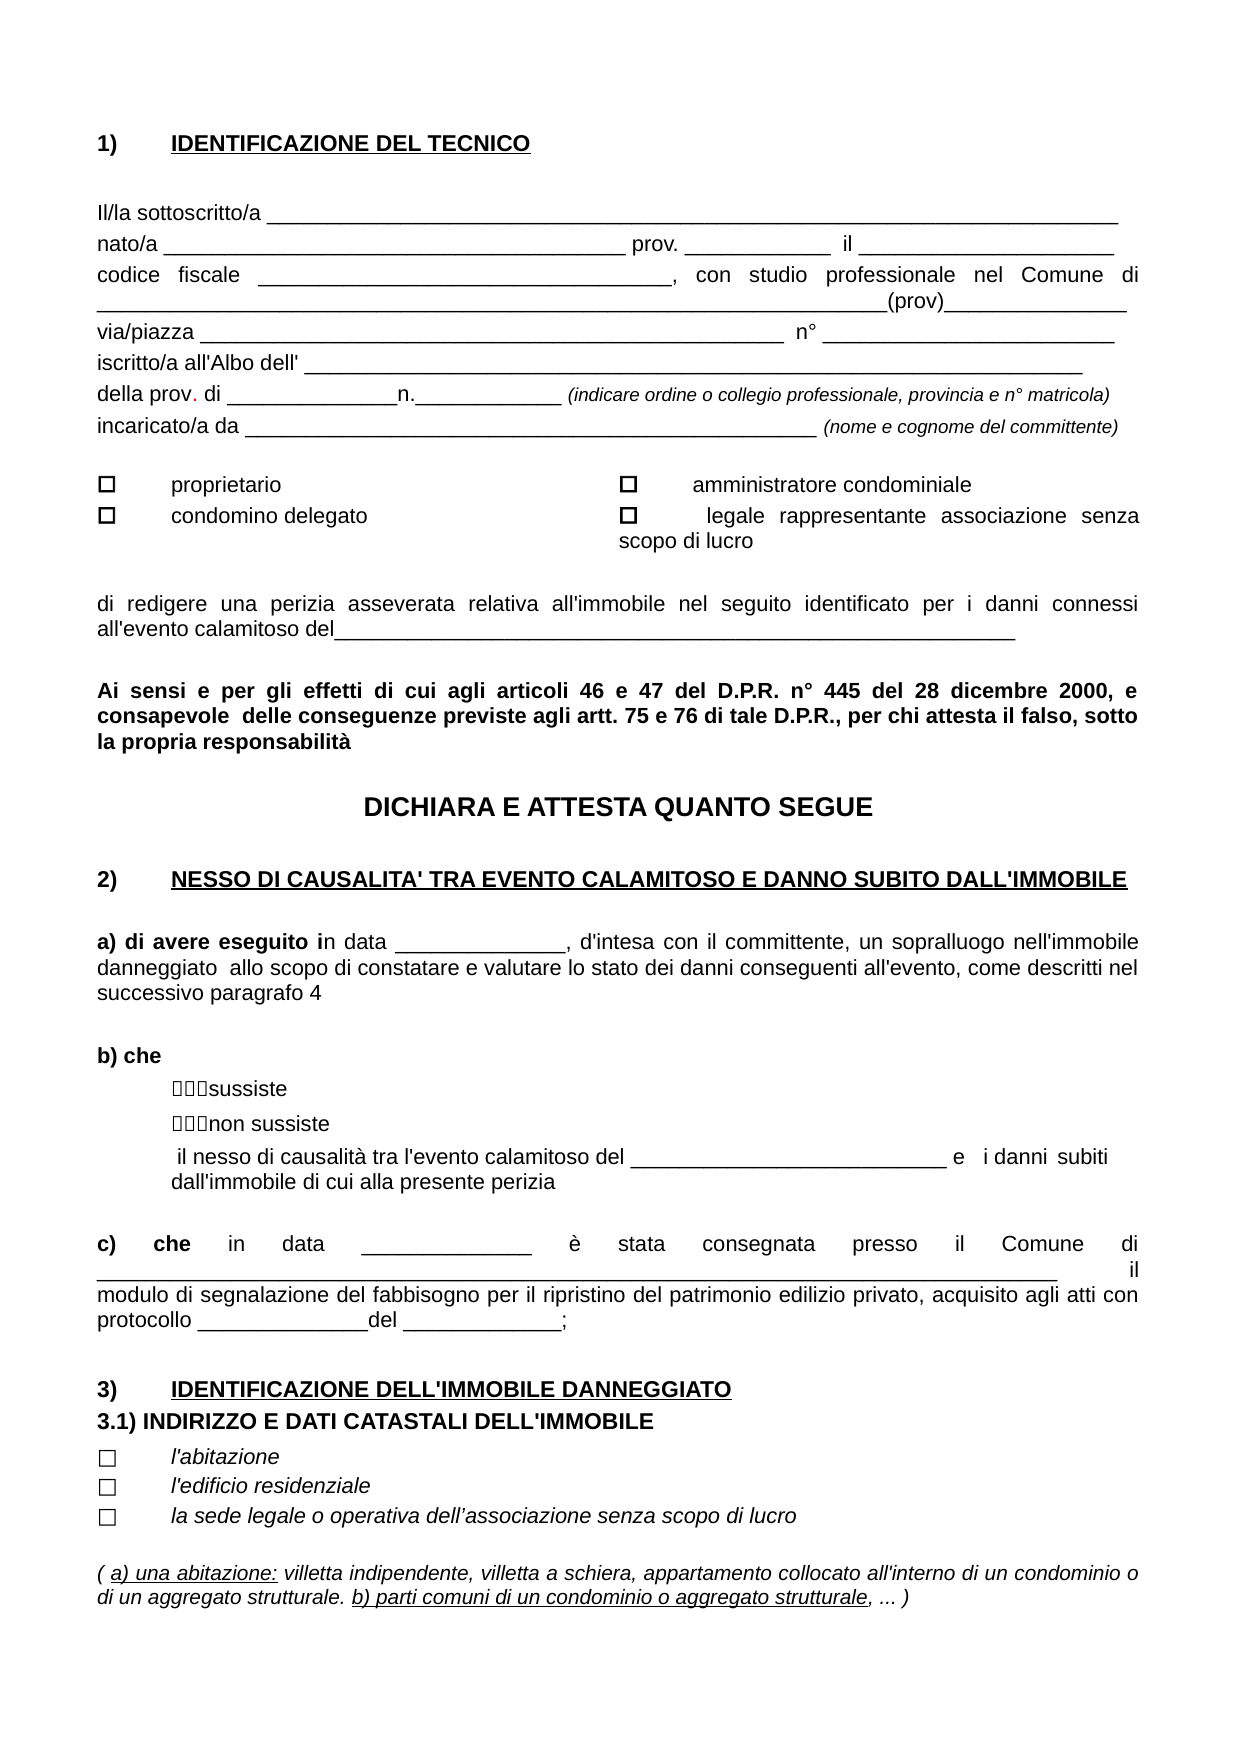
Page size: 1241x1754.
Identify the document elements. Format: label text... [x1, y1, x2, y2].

list amministratore condominiale [618, 471, 1140, 497]
list legale rappresentante associazione senza scopo di lucro [618, 503, 1140, 553]
text DICHIARA E ATTESTA QUANTO SEGUE [97, 791, 1140, 822]
text 3.1) INDIRIZZO E DATI CATASTALI DELL'IMMOBILE [97, 1408, 1140, 1434]
list condomino delegato [97, 503, 618, 528]
text di redigere una perizia asseverata relativa all'immobile nel seguito identificato per i danni connessi all'evento calamitoso del________________________________________________________ [97, 590, 1140, 641]
text incaricato/a da _______________________________________________ (nome e cognome del committente) [97, 413, 1140, 438]
text b) che [97, 1043, 1140, 1068]
list l'abitazione [97, 1441, 1140, 1470]
text della prov. di ______________n.____________ (indicare ordine o collegio professionale, provincia e n° matricola) [97, 381, 1140, 407]
text nato/a ______________________________________ prov. ____________ il _____________________ [97, 231, 1140, 256]
text codice fiscale __________________________________, con studio professionale nel Comune di _________________________________________________________________(prov)_______________ [97, 262, 1140, 313]
text Ai sensi e per gli effetti di cui agli articoli 46 e 47 del D.P.R. n° 445 del 28 dicembre 2000, e consapevole delle conseguenze previste agli artt. 75 e 76 di tale D.P.R., per chi attesta il falso, sotto la propria responsabilità [97, 678, 1140, 754]
list NESSO DI CAUSALITA' TRA EVENTO CALAMITOSO E DANNO SUBITO DALL'IMMOBILE [97, 866, 1140, 892]
text non sussiste [97, 1109, 1140, 1137]
text sussiste [97, 1074, 1140, 1103]
text c) che in data ______________ è stata consegnata presso il Comune di _______________________________________________________________________________ il modulo di segnalazione del fabbisogno per il ripristino del patrimonio edilizio privato, acquisito agli atti con protocollo ______________del _____________; [97, 1231, 1140, 1332]
text via/piazza ________________________________________________ n° ________________________ [97, 319, 1140, 344]
list IDENTIFICAZIONE DEL TECNICO [97, 130, 1140, 157]
list proprietario [97, 471, 618, 497]
list l'edificio residenziale [97, 1470, 1140, 1500]
text Il/la sottoscritto/a ______________________________________________________________________ [97, 200, 1140, 225]
list la sede legale o operativa dell’associazione senza scopo di lucro [97, 1500, 1140, 1530]
text ( a) una abitazione: villetta indipendente, villetta a schiera, appartamento collocato all'interno di un condominio o di un aggregato strutturale. b) parti comuni di un condominio o aggregato strutturale, ... ) [97, 1561, 1140, 1609]
list IDENTIFICAZIONE DELL'IMMOBILE DANNEGGIATO [97, 1376, 1140, 1402]
text il nesso di causalità tra l'evento calamitoso del __________________________ e i danni subiti dall'immobile di cui alla presente perizia [97, 1143, 1140, 1194]
text a) di avere eseguito in data ______________, d'intesa con il committente, un sopralluogo nell'immobile danneggiato allo scopo di constatare e valutare lo stato dei danni conseguenti all'evento, come descritti nel successivo paragrafo 4 [97, 929, 1140, 1005]
text iscritto/a all'Albo dell' ________________________________________________________________ [97, 350, 1140, 375]
